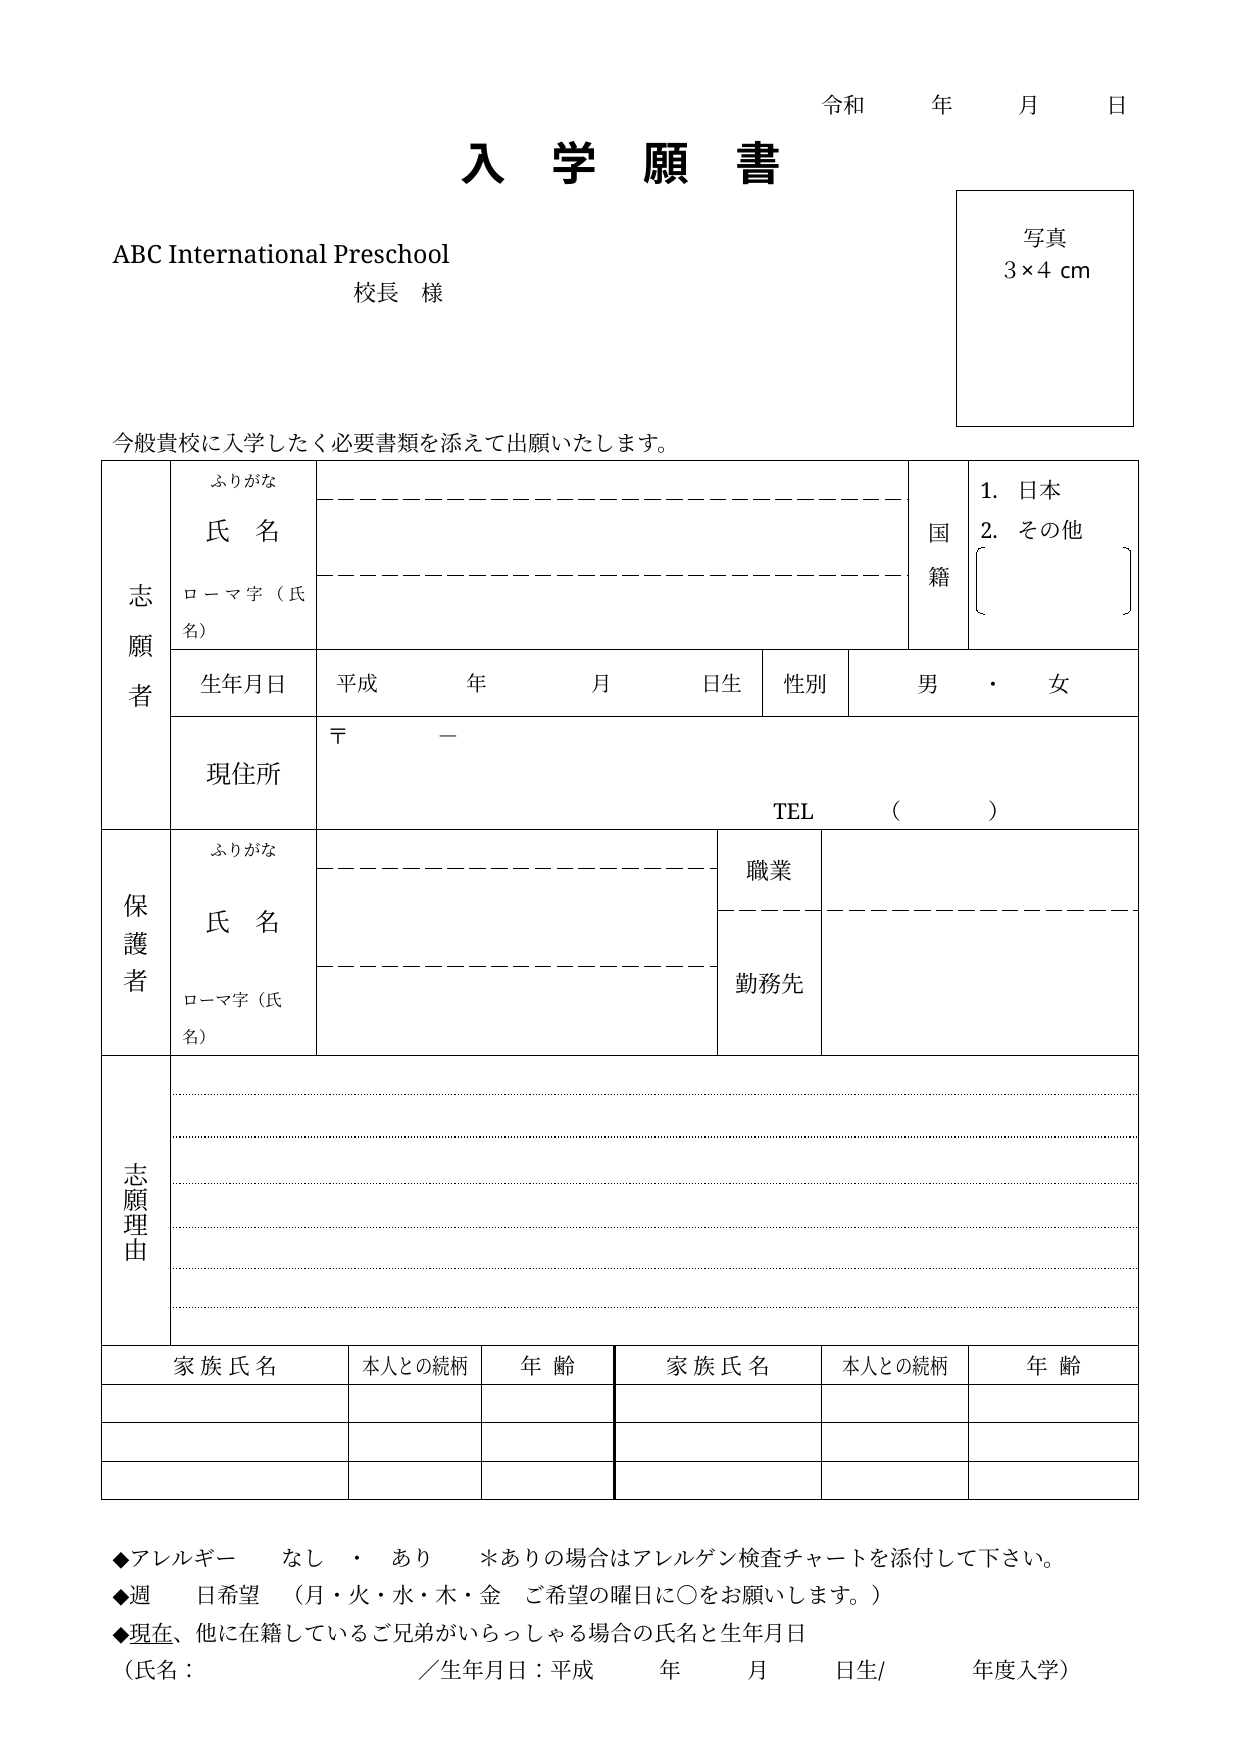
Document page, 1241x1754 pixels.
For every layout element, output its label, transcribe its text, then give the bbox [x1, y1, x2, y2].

table_cell [482, 1462, 613, 1499]
table_cell [822, 830, 1138, 910]
table_cell 年 齢 [482, 1346, 613, 1384]
table_cell [349, 1462, 481, 1499]
table_cell 性別 [763, 650, 848, 716]
table_header 志 願 者 [102, 461, 170, 829]
table_cell ふりがな ローマ字（氏名） [171, 830, 316, 1055]
table_cell 家 族 氏 名 [102, 1346, 348, 1384]
table_cell [171, 1268, 1138, 1307]
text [112, 1650, 1128, 1688]
table_cell [171, 1183, 1138, 1227]
table_cell [171, 1056, 1138, 1094]
table_cell 現住所 [171, 717, 316, 829]
table_cell 勤務先 [718, 910, 821, 1055]
text 校長 様 [112, 273, 956, 310]
table_cell [482, 1423, 613, 1461]
table_cell 〒 － TEL （ ） [317, 717, 1138, 829]
table_cell [102, 1385, 348, 1422]
text ◆週 日希望 （月・火・水・木・金 ご希望の曜日に○をお願いします。） [112, 1575, 1128, 1613]
table_cell [822, 1462, 968, 1499]
table_cell [102, 1462, 348, 1499]
table_cell 保護者 [102, 830, 170, 1055]
text ◆現在、他に在籍しているご兄弟がいらっしゃる場合の氏名と生年月日 [112, 1613, 1128, 1650]
table_cell [317, 575, 908, 649]
table_header ふりがな ローマ字（氏名） [171, 461, 316, 649]
table_cell [969, 1385, 1138, 1422]
table_cell [317, 966, 717, 1055]
table_cell 志願理由 [102, 1056, 170, 1345]
text 令和 年 月 日 [112, 85, 1128, 123]
table_cell 本人との続柄 [822, 1346, 968, 1384]
table_cell [317, 868, 717, 966]
text 入 学 願 書 [112, 123, 1128, 198]
table_cell 家 族 氏 名 [616, 1346, 821, 1384]
text ◆アレルギー なし ・ あり ＊ありの場合はアレルゲン検査チャートを添付して下さい。 [112, 1538, 1128, 1575]
table_cell 男 ・ 女 [849, 650, 1138, 716]
table_cell 平成 年 月 日生 [317, 650, 762, 716]
table_cell [822, 910, 1138, 1055]
table_cell [171, 1136, 1138, 1183]
table_cell [317, 499, 908, 575]
text 今般貴校に入学したく必要書類を添えて出願いたします。 [112, 423, 1128, 460]
table_cell [102, 1423, 348, 1461]
table_cell 本人との続柄 [349, 1346, 481, 1384]
table_header [317, 461, 908, 499]
table_cell 年 齢 [969, 1346, 1138, 1384]
table_header 日本 その他 [969, 461, 1138, 649]
table_cell [969, 1423, 1138, 1461]
table_cell [482, 1385, 613, 1422]
table_cell 職業 [718, 830, 821, 910]
table_cell [616, 1462, 821, 1499]
table_header 国 籍 [909, 461, 968, 649]
table_cell [171, 1094, 1138, 1136]
table_cell [171, 1307, 1138, 1345]
table_cell [349, 1423, 481, 1461]
table_cell [349, 1385, 481, 1422]
table_cell [616, 1423, 821, 1461]
table_cell [171, 1227, 1138, 1268]
table_cell [616, 1385, 821, 1422]
table_cell 生年月日 [171, 650, 316, 716]
text ABC International Preschool [112, 235, 956, 273]
table_cell [317, 830, 717, 868]
table_cell [969, 1462, 1138, 1499]
table_cell [822, 1385, 968, 1422]
table_cell [822, 1423, 968, 1461]
